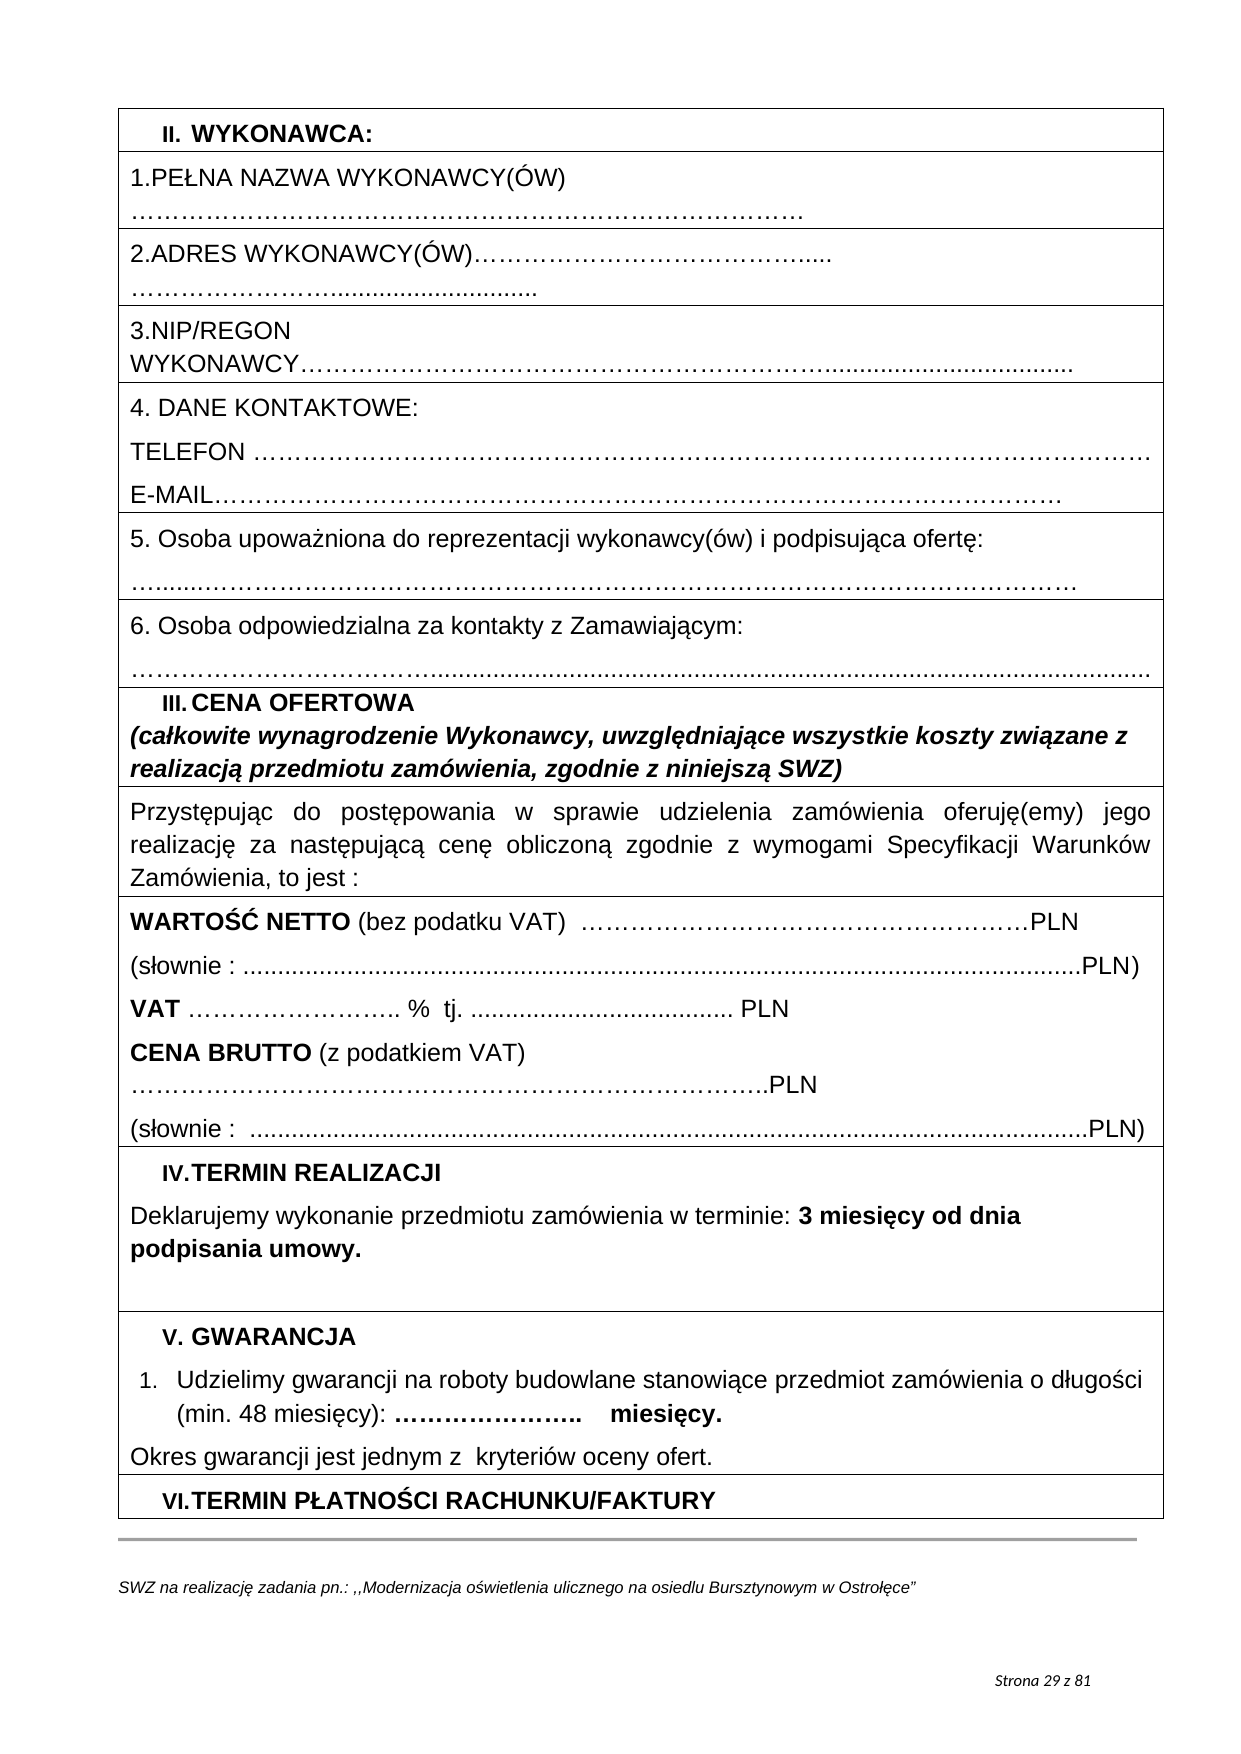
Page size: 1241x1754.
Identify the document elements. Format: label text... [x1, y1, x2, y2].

table_cell WYKONAWCA: [119, 109, 1163, 151]
table_cell 1.PEŁNA NAZWA WYKONAWCY(ÓW)……………………………………………………………………… [119, 152, 1163, 228]
table_cell CENA OFERTOWA (całkowite wynagrodzenie Wykonawcy, uwzględniające wszystkie koszty związane z realizacją przedmiotu zamówienia, zgodnie z niniejszą SWZ) [119, 688, 1163, 786]
table_cell 4. DANE KONTAKTOWE: TELEFON ……………………………………………………………………………………………… E-MAIL………………………………………………………………………………………… [119, 383, 1163, 512]
table_cell 5. Osoba upoważniona do reprezentacji wykonawcy(ów) i podpisująca ofertę: ….......…………………………………………………………………………………………… [119, 513, 1163, 599]
table_cell GWARANCJA Udzielimy gwarancji na roboty budowlane stanowiące przedmiot zamówienia o długości (min. 48 miesięcy): ………………….. miesięcy. Okres gwarancji jest jednym z kryteriów oceny ofert. [119, 1312, 1163, 1474]
table_cell WARTOŚĆ NETTO (bez podatku VAT) ………………………………………………PLN (słownie : .........................................................................................................................PLN) VAT …………………….. % tj. ...................................... PLN CENA BRUTTO (z podatkiem VAT) …………………………………………………………………..PLN (słownie : .........................................................................................................................PLN) [119, 897, 1163, 1146]
table_cell TERMIN REALIZACJI Deklarujemy wykonanie przedmiotu zamówienia w terminie: 3 miesięcy od dnia podpisania umowy. [119, 1147, 1163, 1311]
table_cell 3.NIP/REGON WYKONAWCY……………………………………………………….................................... [119, 306, 1163, 382]
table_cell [119, 1475, 1163, 1518]
table_cell Przystępując do postępowania w sprawie udzielenia zamówienia oferuję(emy) jego realizację za następującą cenę obliczoną zgodnie z wymogami Specyfikacji Warunków Zamówienia, to jest : [119, 787, 1163, 896]
table_cell 2.ADRES WYKONAWCY(ÓW)………………………………….....…………………….............................. [119, 229, 1163, 305]
table_cell 6. Osoba odpowiedzialna za kontakty z Zamawiającym: ………………………………........................................................................................................ [119, 600, 1163, 687]
